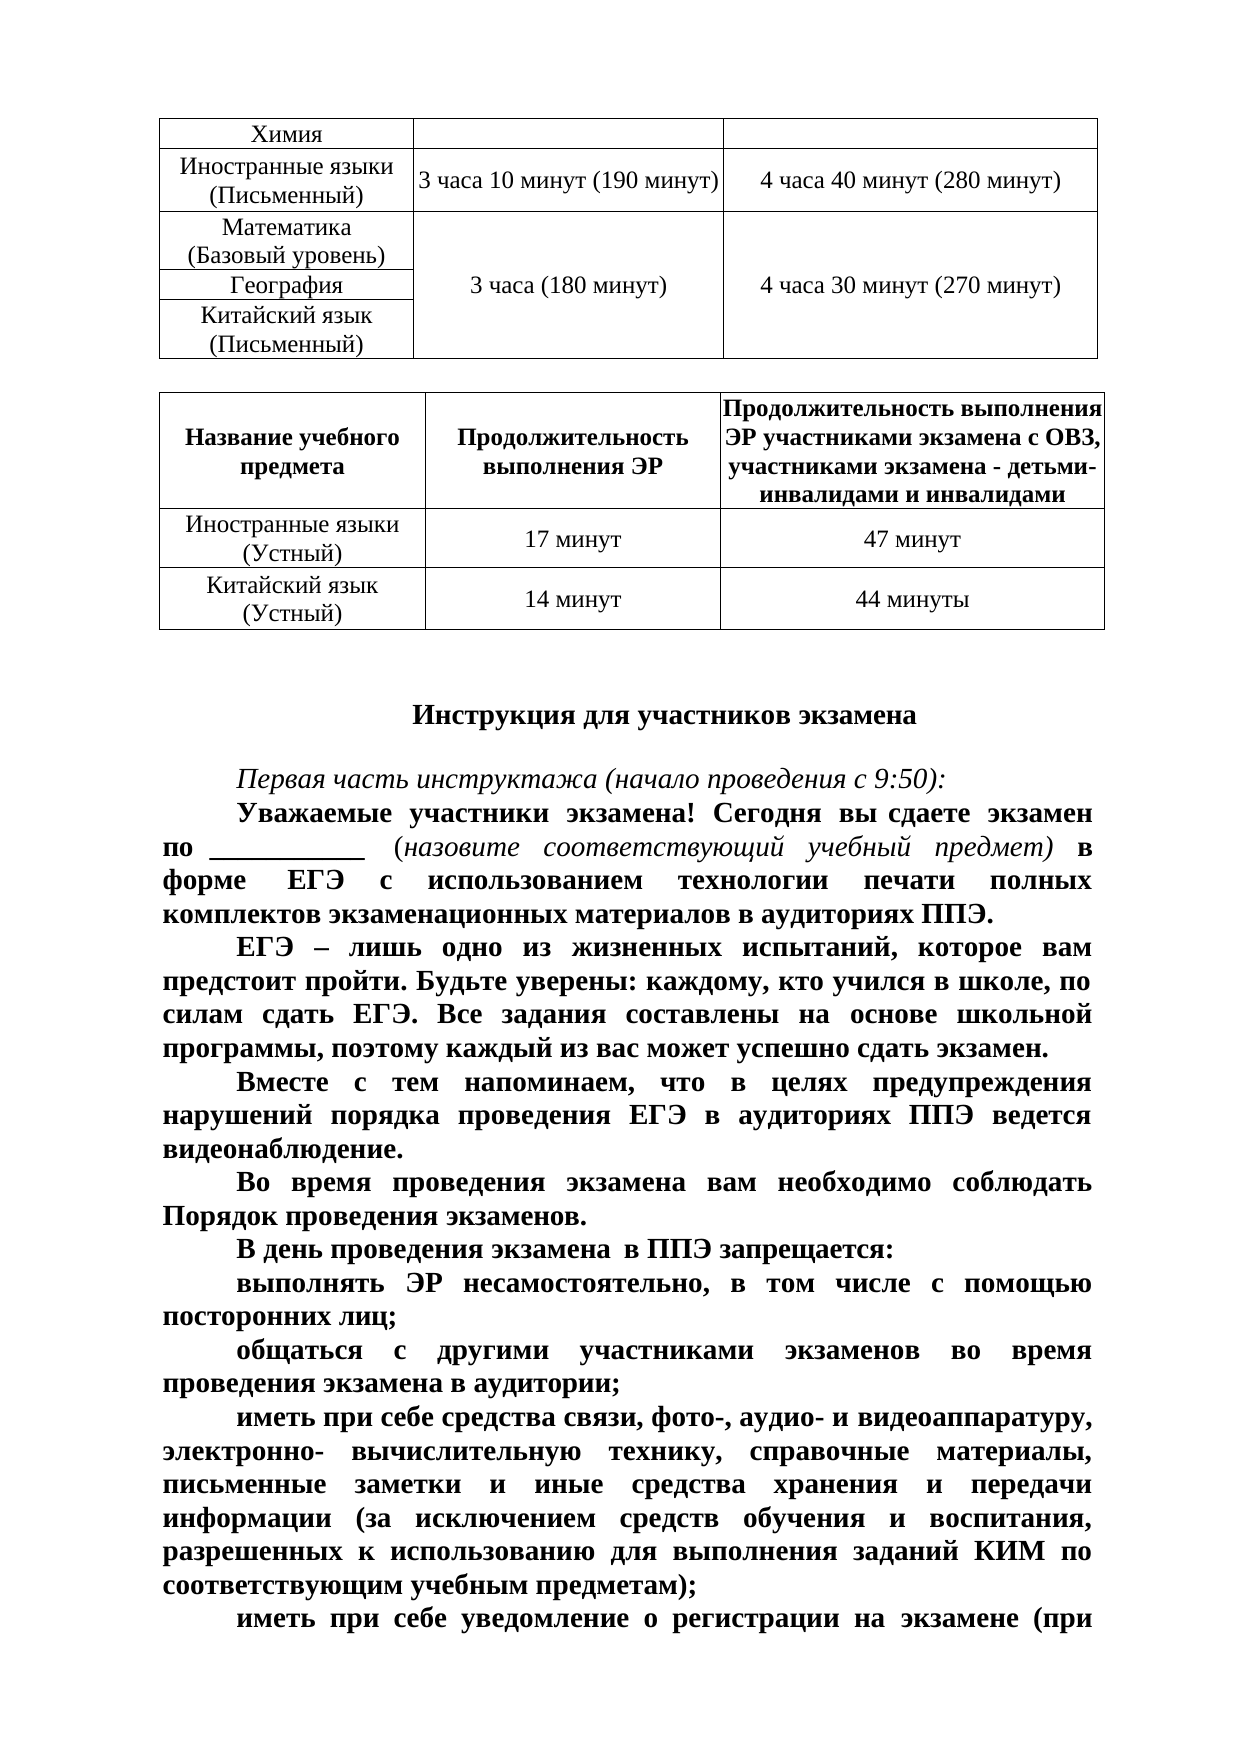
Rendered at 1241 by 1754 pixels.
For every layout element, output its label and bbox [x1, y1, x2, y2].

table_header [148, 118, 1116, 1634]
